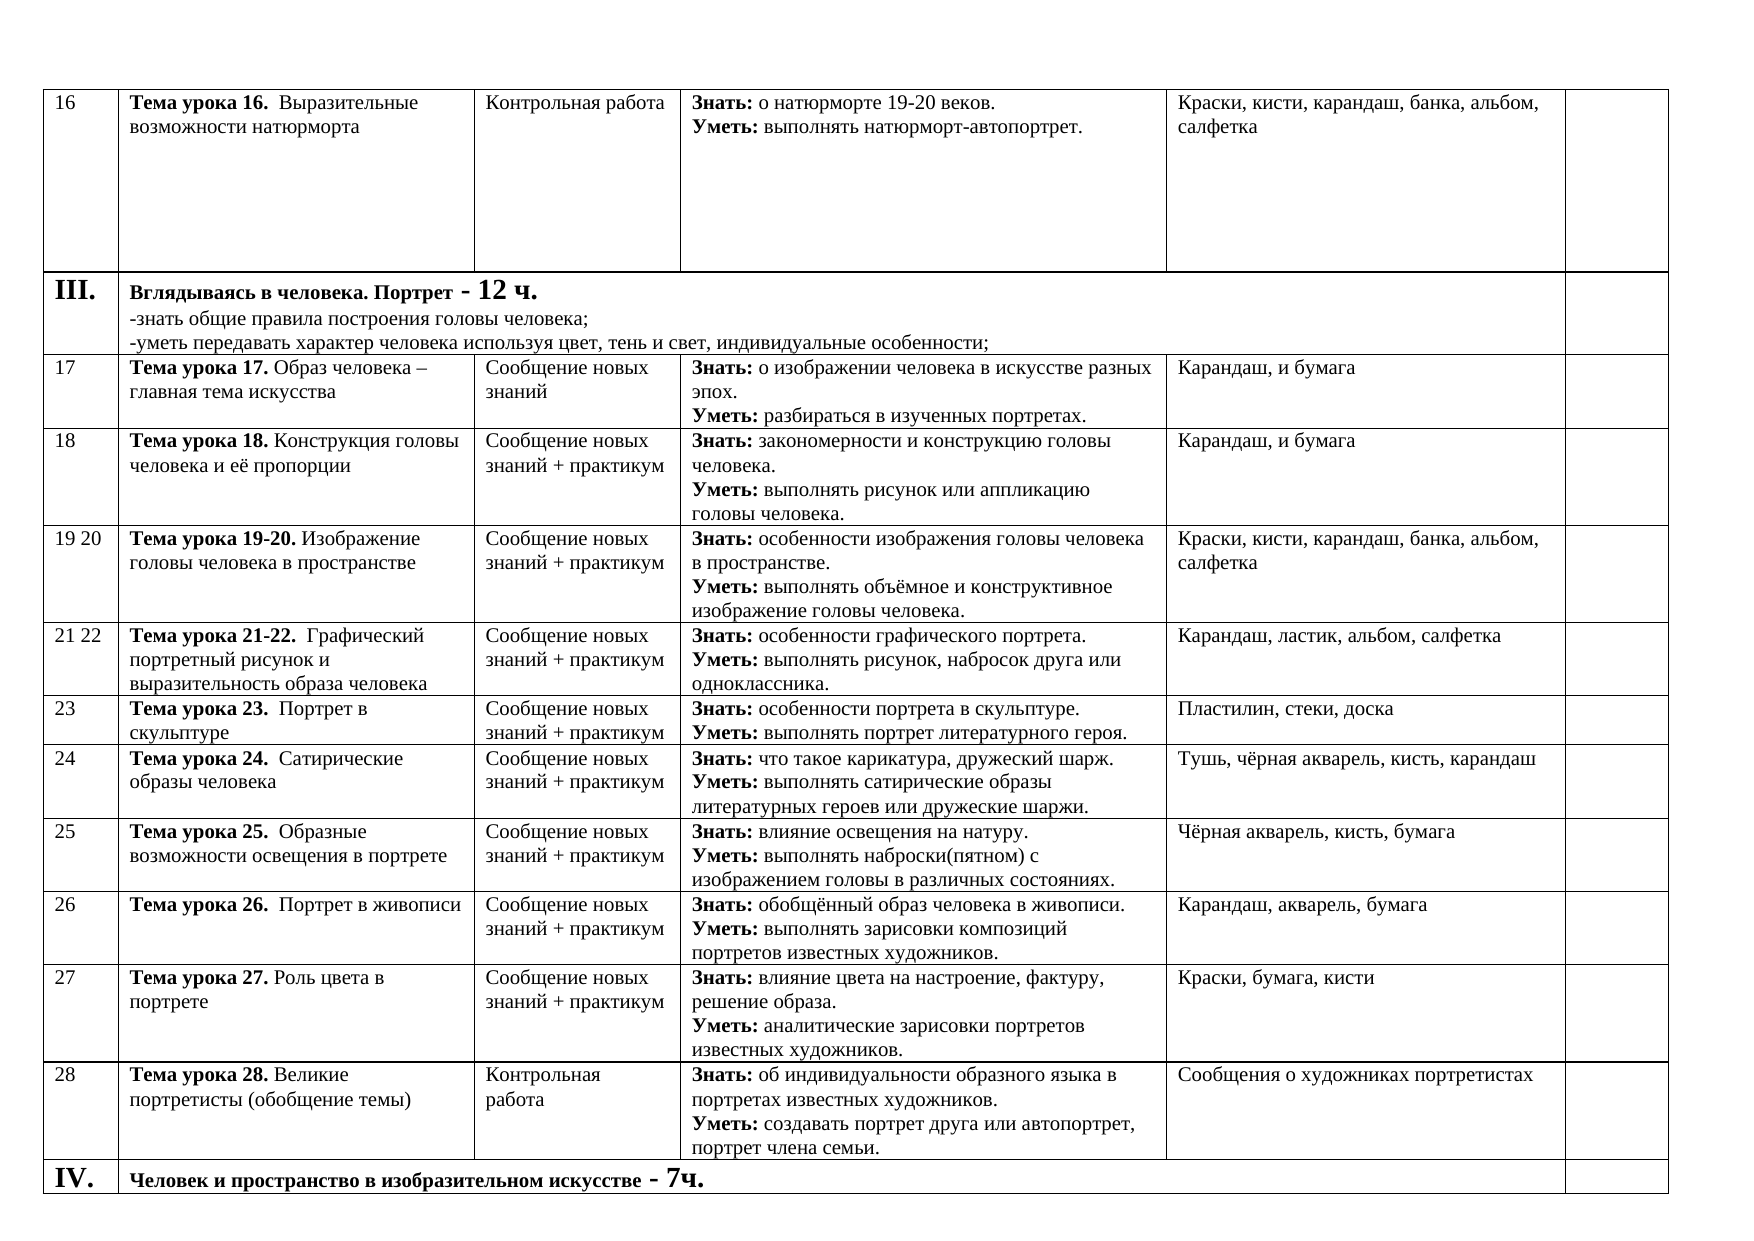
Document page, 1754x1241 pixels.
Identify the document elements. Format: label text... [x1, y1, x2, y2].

table_cell Знать: что такое карикатура, дружеский шарж. Уметь: выполнять сатирические образы литературных героев или дружеские шаржи. [681, 745, 1166, 818]
table_cell 27 [44, 965, 118, 1061]
table_cell Знать: особенности портрета в скульптуре. Уметь: выполнять портрет литературного героя. [681, 696, 1166, 744]
table_cell 19 20 [44, 526, 118, 622]
table_cell 16 [44, 90, 118, 271]
table_cell Тема урока 17. Образ человека – главная тема искусства [119, 355, 474, 427]
table_cell [1566, 355, 1668, 427]
table_cell 25 [44, 819, 118, 891]
table_cell Тема урока 25. Образные возможности освещения в портрете [119, 819, 474, 891]
table_cell [1566, 273, 1668, 354]
table_cell III. [44, 273, 118, 354]
table_cell Знать: обобщённый образ человека в живописи. Уметь: выполнять зарисовки композиций портретов известных художников. [681, 892, 1166, 964]
table_cell 17 [44, 355, 118, 427]
table_cell Тема урока 19-20. Изображение головы человека в пространстве [119, 526, 474, 622]
table_cell Чёрная акварель, кисть, бумага [1167, 819, 1565, 891]
table_cell [1566, 429, 1668, 525]
table_cell Тема урока 27. Роль цвета в портрете [119, 965, 474, 1061]
table_cell Карандаш, и бумага [1167, 429, 1565, 525]
table_cell Сообщение новых знаний + практикум [475, 623, 680, 695]
table_cell Карандаш, акварель, бумага [1167, 892, 1565, 964]
table_cell Контрольная работа [475, 1063, 680, 1159]
table_cell IV. [44, 1160, 118, 1193]
table_cell Карандаш, ластик, альбом, салфетка [1167, 623, 1565, 695]
table_cell Сообщение новых знаний + практикум [475, 965, 680, 1061]
table_cell Сообщения о художниках портретистах [1167, 1063, 1565, 1159]
table_cell [1566, 745, 1668, 818]
table_cell Знать: закономерности и конструкцию головы человека. Уметь: выполнять рисунок или аппликацию головы человека. [681, 429, 1166, 525]
table_cell Тема урока 24. Сатирические образы человека [119, 745, 474, 818]
table_cell Краски, бумага, кисти [1167, 965, 1565, 1061]
table_cell [1566, 623, 1668, 695]
table_cell 21 22 [44, 623, 118, 695]
table_cell Тушь, чёрная акварель, кисть, карандаш [1167, 745, 1565, 818]
table_cell Вглядываясь в человека. Портрет - 12 ч. -знать общие правила построения головы человека; -уметь передавать характер человека используя цвет, тень и свет, индивидуальные особенности; [119, 273, 1565, 354]
table_cell Знать: особенности изображения головы человека в пространстве. Уметь: выполнять объёмное и конструктивное изображение головы человека. [681, 526, 1166, 622]
table_cell Сообщение новых знаний + практикум [475, 819, 680, 891]
table_cell 24 [44, 745, 118, 818]
table_cell Пластилин, стеки, доска [1167, 696, 1565, 744]
table_cell Тема урока 18. Конструкция головы человека и её пропорции [119, 429, 474, 525]
table_cell Тема урока 21-22. Графический портретный рисунок и выразительность образа человека [119, 623, 474, 695]
table_cell 28 [44, 1063, 118, 1159]
table_cell Знать: особенности графического портрета. Уметь: выполнять рисунок, набросок друга или одноклассника. [681, 623, 1166, 695]
table_cell Знать: влияние освещения на натуру. Уметь: выполнять наброски(пятном) с изображением головы в различных состояниях. [681, 819, 1166, 891]
table_cell Сообщение новых знаний + практикум [475, 526, 680, 622]
table_cell 18 [44, 429, 118, 525]
table_cell Знать: о изображении человека в искусстве разных эпох. Уметь: разбираться в изученных портретах. [681, 355, 1166, 427]
table_cell [1566, 965, 1668, 1061]
table_cell Тема урока 26. Портрет в живописи [119, 892, 474, 964]
table_cell [1566, 696, 1668, 744]
table_cell 26 [44, 892, 118, 964]
table_cell Краски, кисти, карандаш, банка, альбом, салфетка [1167, 526, 1565, 622]
table_cell Знать: влияние цвета на настроение, фактуру, решение образа. Уметь: аналитические зарисовки портретов известных художников. [681, 965, 1166, 1061]
table_cell Тема урока 28. Великие портретисты (обобщение темы) [119, 1063, 474, 1159]
table_cell 23 [44, 696, 118, 744]
table_cell [1566, 819, 1668, 891]
table_cell Краски, кисти, карандаш, банка, альбом, салфетка [1167, 90, 1565, 271]
table_cell Сообщение новых знаний + практикум [475, 892, 680, 964]
table_cell Тема урока 16. Выразительные возможности натюрморта [119, 90, 474, 271]
table_cell Карандаш, и бумага [1167, 355, 1565, 427]
table_cell [1566, 1063, 1668, 1159]
table_cell [1566, 892, 1668, 964]
table_cell Сообщение новых знаний + практикум [475, 745, 680, 818]
table_cell [1566, 90, 1668, 271]
table_cell Тема урока 23. Портрет в скульптуре [119, 696, 474, 744]
table_cell [1566, 526, 1668, 622]
table_cell Знать: об индивидуальности образного языка в портретах известных художников. Уметь: создавать портрет друга или автопортрет, портрет члена семьи. [681, 1063, 1166, 1159]
table_cell Сообщение новых знаний + практикум [475, 696, 680, 744]
table_cell [1566, 1160, 1668, 1193]
table_cell Сообщение новых знаний [475, 355, 680, 427]
table_cell Контрольная работа [475, 90, 680, 271]
table_cell Сообщение новых знаний + практикум [475, 429, 680, 525]
table_cell Знать: о натюрморте 19-20 веков. Уметь: выполнять натюрморт-автопортрет. [681, 90, 1166, 271]
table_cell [119, 1160, 1565, 1193]
